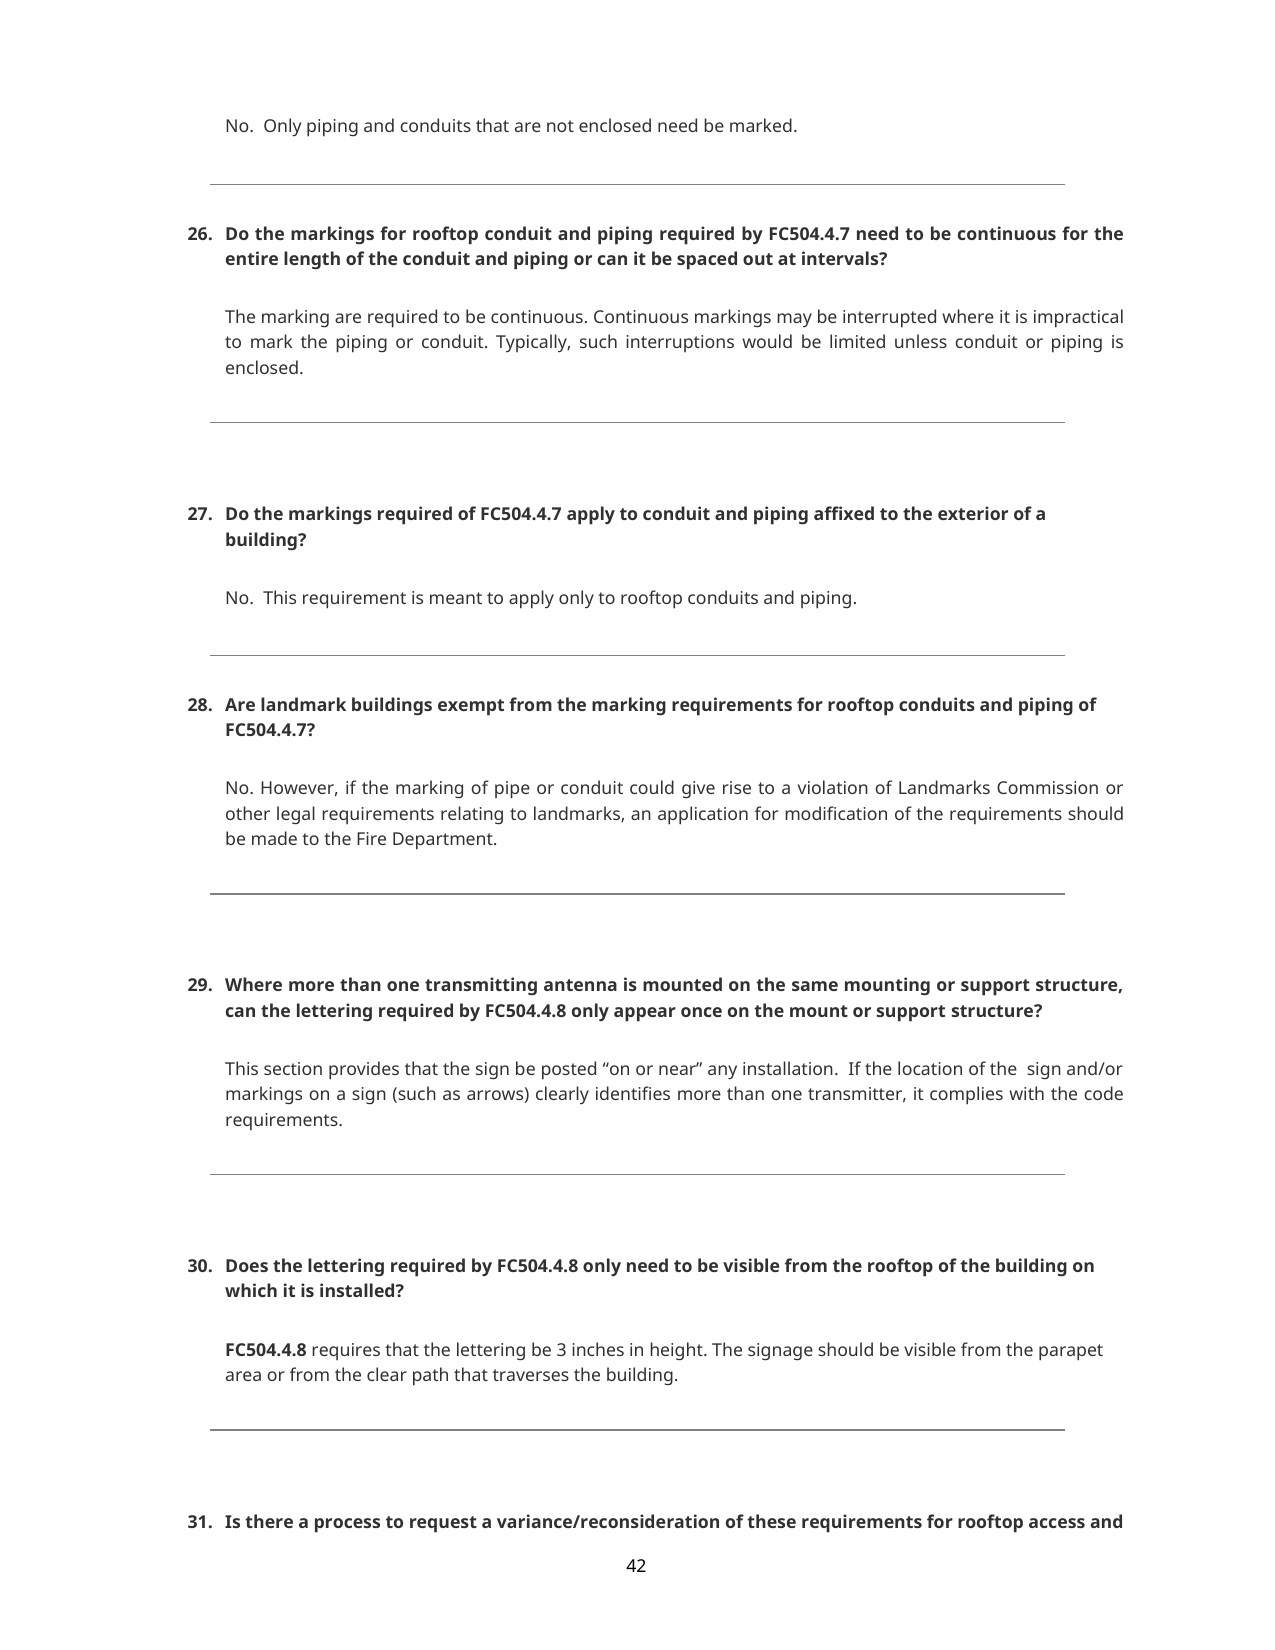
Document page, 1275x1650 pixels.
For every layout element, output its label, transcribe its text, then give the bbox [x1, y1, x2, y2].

subtitle Do the markings for rooftop conduit and piping required by FC504.4.7 need to be continuous for the entire length of the conduit and piping or can it be spaced out at intervals? [187, 221, 1126, 271]
text No. However, if the marking of pipe or conduit could give rise to a violation of Landmarks Commission or other legal requirements relating to landmarks, an application for modification of the requirements should be made to the Fire Department. [225, 776, 1126, 851]
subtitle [187, 1509, 1126, 1533]
subtitle Where more than one transmitting antenna is mounted on the same mounting or support structure, can the lettering required by FC504.4.8 only appear once on the mount or support structure? [187, 973, 1126, 1022]
text The marking are required to be continuous. Continuous markings may be interrupted where it is impractical to mark the piping or conduit. Typically, such interruptions would be limited unless conduit or piping is enclosed. [225, 304, 1125, 379]
text This section provides that the sign be posted “on or near” any installation. If the location of the sign and/or markings on a sign (such as arrows) clearly identifies more than one transmitter, it complies with the code requirements. [225, 1056, 1126, 1131]
subtitle Do the markings required of FC504.4.7 apply to conduit and piping affixed to the exterior of a building? [187, 502, 1125, 552]
text FC504.4.8 requires that the lettering be 3 inches in height. The signage should be visible from the parapet area or from the clear path that traverses the building. [225, 1337, 1118, 1387]
subtitle Does the lettering required by FC504.4.8 only need to be visible from the rooftop of the building on which it is installed? [187, 1254, 1126, 1303]
text No. This requirement is meant to apply only to rooftop conduits and piping. [225, 585, 1137, 609]
subtitle Are landmark buildings exempt from the marking requirements for rooftop conduits and piping of FC504.4.7? [187, 692, 1126, 742]
text No. Only piping and conduits that are not enclosed need be marked. [225, 114, 1137, 138]
